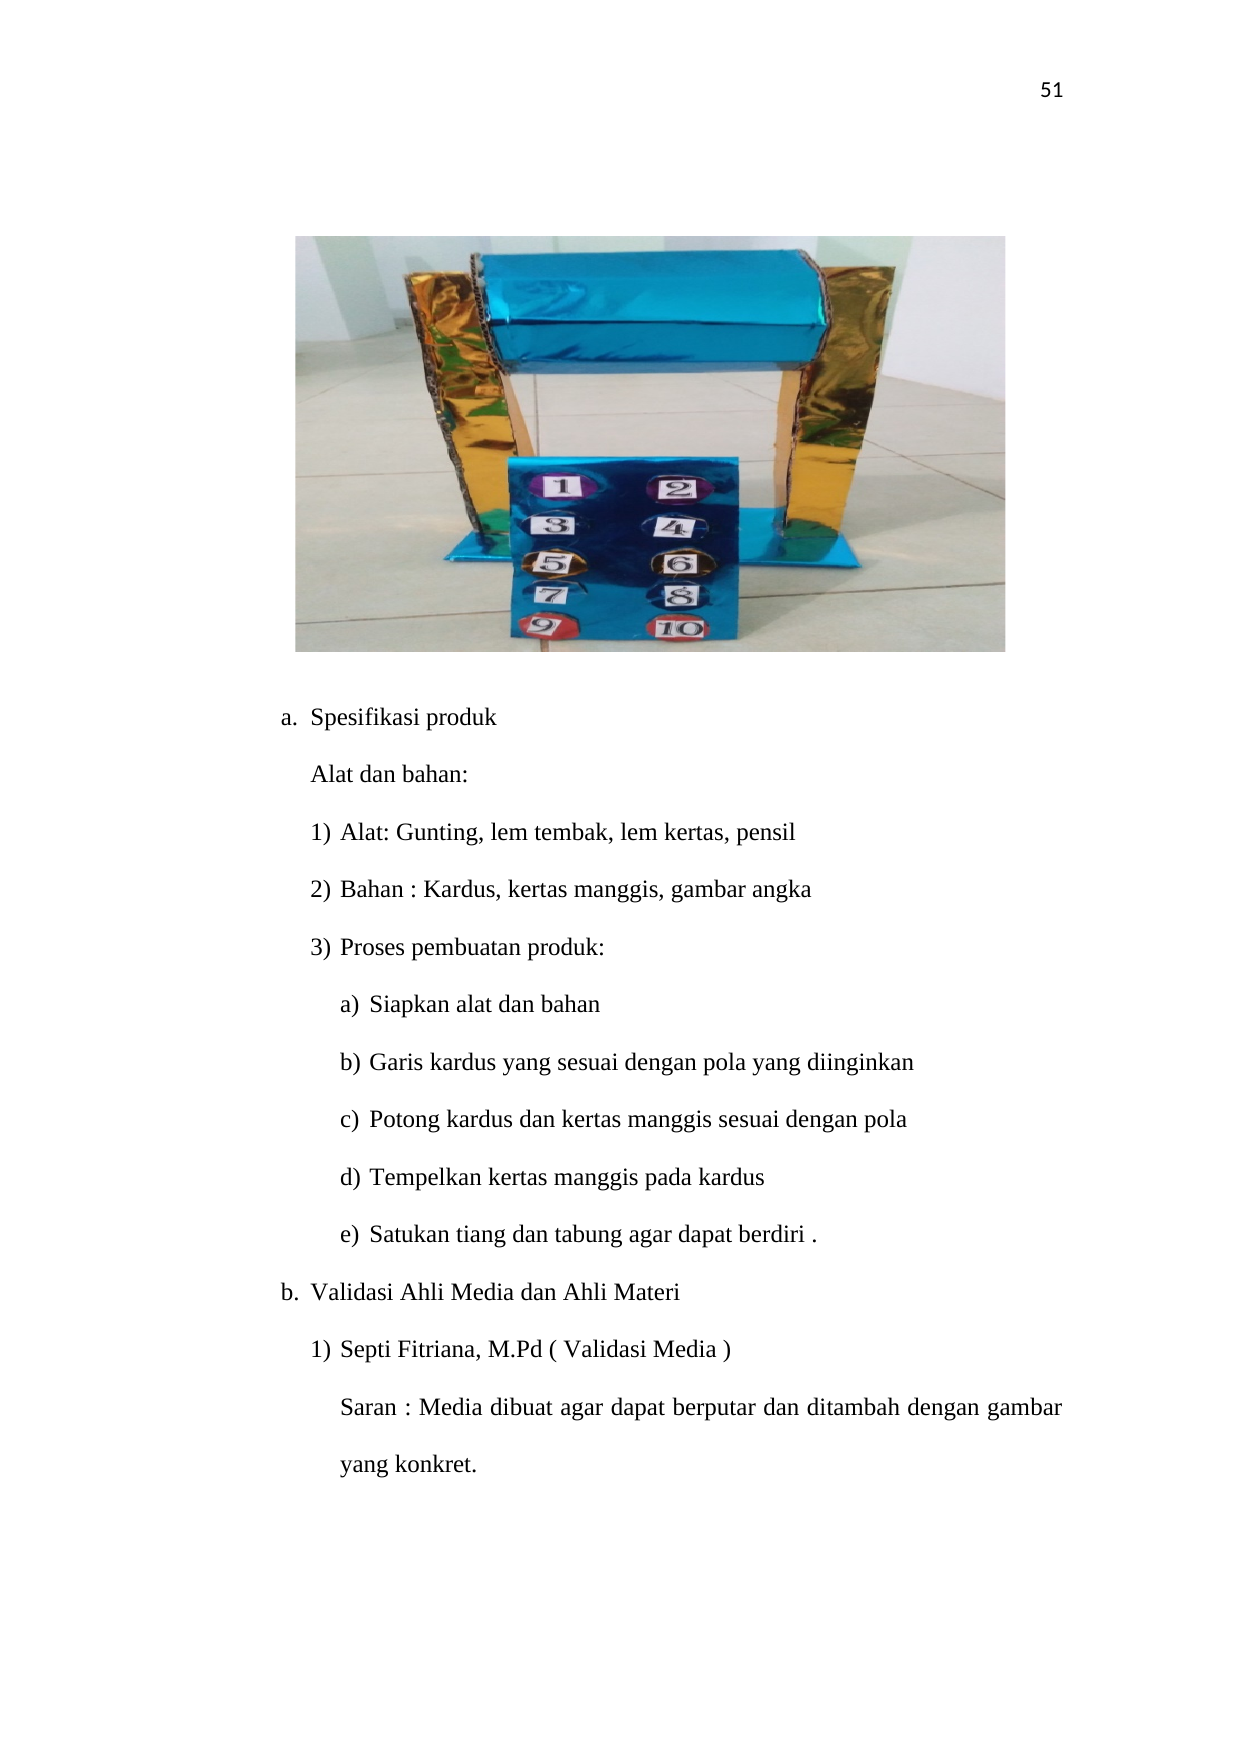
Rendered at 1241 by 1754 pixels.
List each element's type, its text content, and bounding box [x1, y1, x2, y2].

list Bahan : Kardus, kertas manggis, gambar angka [310, 874, 1063, 903]
list Garis kardus yang sesuai dengan pola yang diinginkan [340, 1047, 1063, 1075]
list Siapkan alat dan bahan [340, 989, 1063, 1018]
picture [295, 236, 1006, 652]
list Alat: Gunting, lem tembak, lem kertas, pensil [310, 817, 1063, 845]
list Validasi Ahli Media dan Ahli Materi [281, 1277, 1063, 1305]
list Proses pembuatan produk: [310, 932, 1063, 960]
list Potong kardus dan kertas manggis sesuai dengan pola [340, 1104, 1063, 1133]
list Saran : Media dibuat agar dapat berputar dan ditambah dengan gambar yang konkret. [340, 1392, 1063, 1478]
list Alat dan bahan: [281, 759, 1063, 788]
list Septi Fitriana, M.Pd ( Validasi Media ) [310, 1334, 1063, 1363]
list Spesifikasi produk [281, 702, 1063, 730]
list Satukan tiang dan tabung agar dapat berdiri . [340, 1219, 1063, 1248]
list Tempelkan kertas manggis pada kardus [340, 1162, 1063, 1190]
